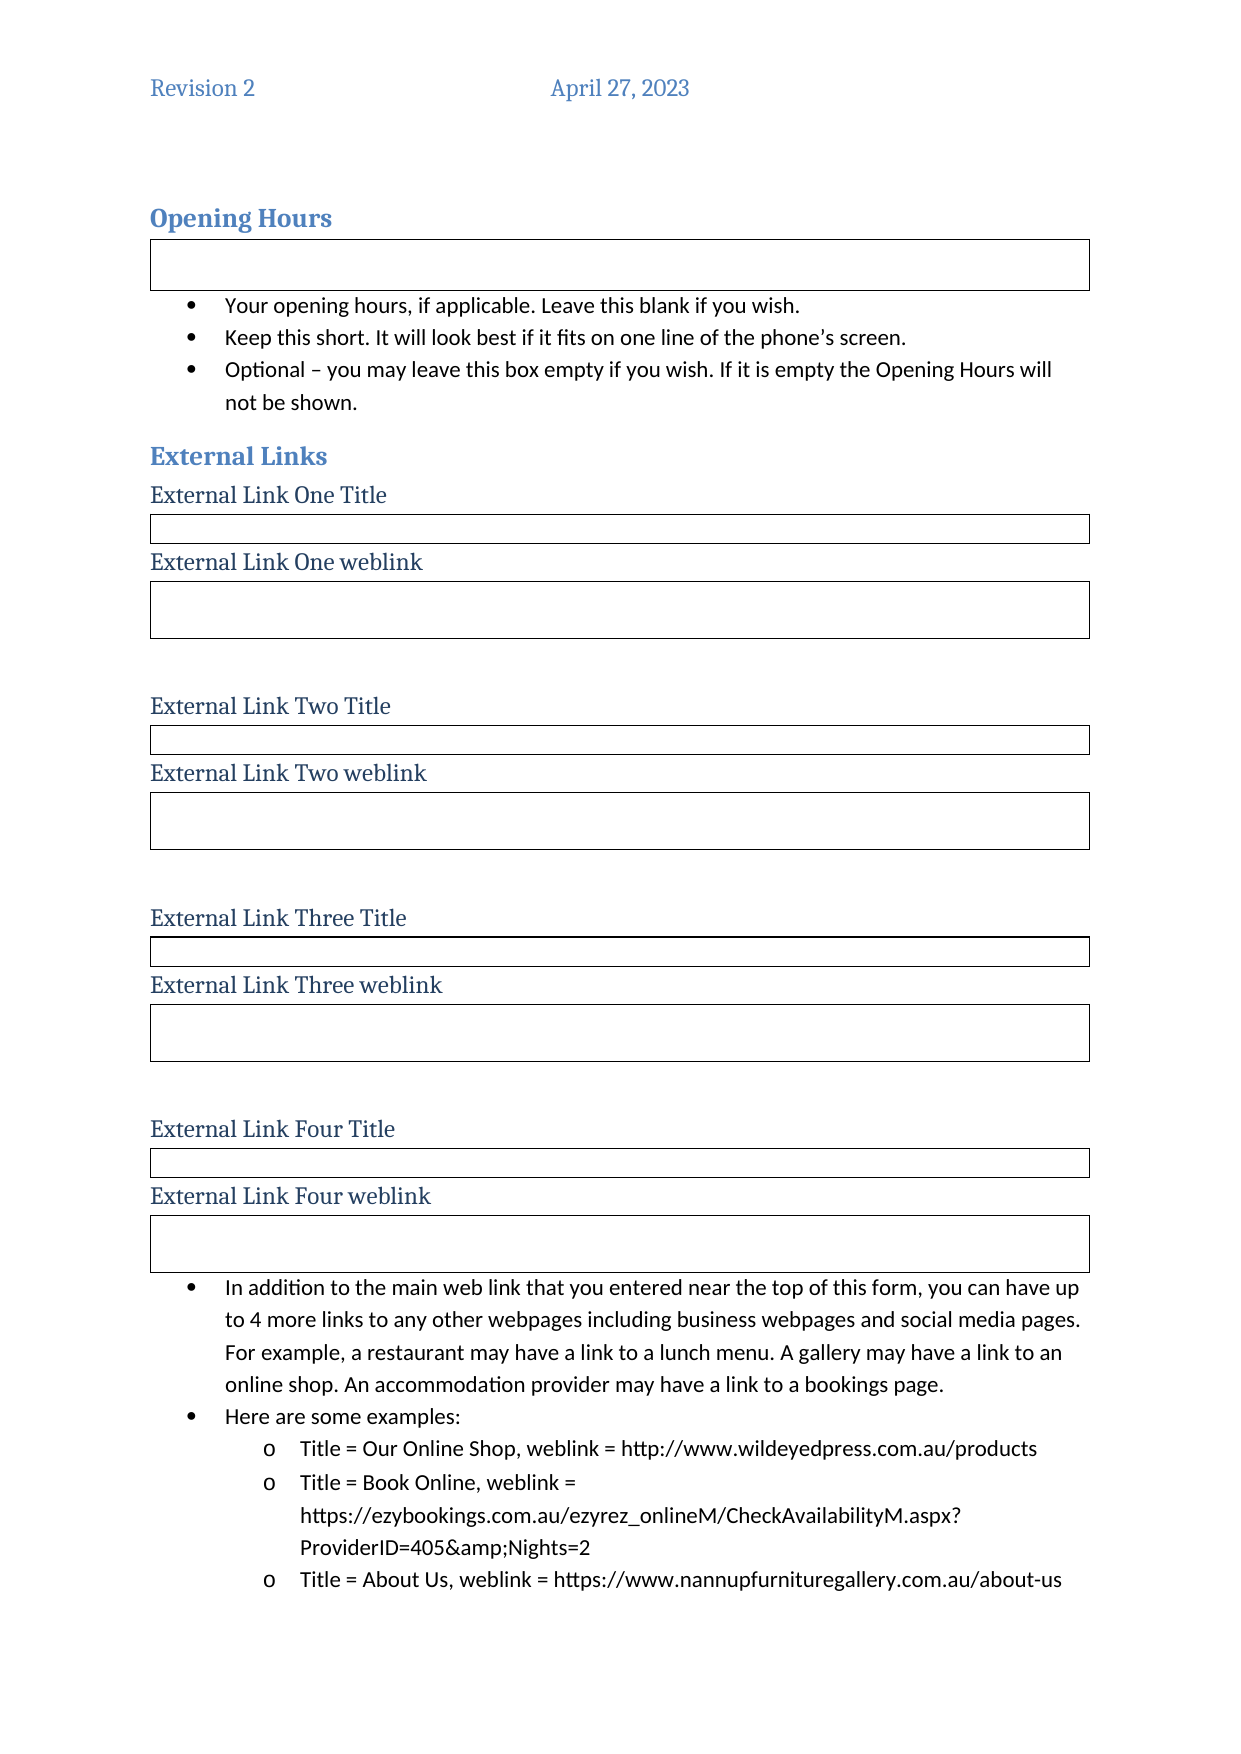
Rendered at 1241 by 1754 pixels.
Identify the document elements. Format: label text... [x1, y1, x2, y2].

subtitle External Link Two Title [150, 692, 1090, 721]
subtitle External Link One Title [150, 481, 1090, 509]
table_header [151, 515, 1089, 543]
list Here are some examples: [187, 1402, 1090, 1430]
subtitle External Link Three weblink [150, 971, 1090, 999]
list In addition to the main web link that you entered near the top of this form, you can have up to 4 more links to any other webpages including business webpages and social media pages. For example, a restaurant may have a link to a lunch menu. A gallery may have a link to an online shop. An accommodation provider may have a link to a bookings page. [187, 1273, 1090, 1398]
list Title = Our Online Shop, weblink = http://www.wildeyedpress.com.au/products [262, 1434, 1090, 1463]
list Optional – you may leave this box empty if you wish. If it is empty the Opening Hours will not be shown. [187, 355, 1090, 416]
table_header [151, 1149, 1089, 1177]
subtitle External Link Four weblink [150, 1182, 1090, 1211]
list Your opening hours, if applicable. Leave this blank if you wish. [187, 291, 1090, 319]
list Title = Book Online, weblink = https://ezybookings.com.au/ezyrez_onlineM/CheckAvailabilityM.aspx?ProviderID=405&amp;Nights=2 [262, 1468, 1090, 1561]
table_header [151, 1005, 1089, 1061]
table_header [151, 582, 1089, 638]
subtitle External Links [150, 441, 1090, 472]
table_header [151, 793, 1089, 849]
subtitle External Link Four Title [150, 1115, 1090, 1144]
list Keep this short. It will look best if it fits on one line of the phone’s screen. [187, 323, 1090, 351]
table_header [151, 938, 1089, 966]
table_header [151, 1216, 1089, 1272]
table_header [151, 726, 1089, 754]
subtitle External Link Two weblink [150, 759, 1090, 788]
table_header [151, 240, 1089, 290]
list Title = About Us, weblink = https://www.nannupfurnituregallery.com.au/about-us [262, 1566, 1090, 1595]
subtitle External Link Three Title [150, 903, 1090, 932]
subtitle External Link One weblink [150, 548, 1090, 577]
subtitle Opening Hours [150, 203, 1090, 234]
